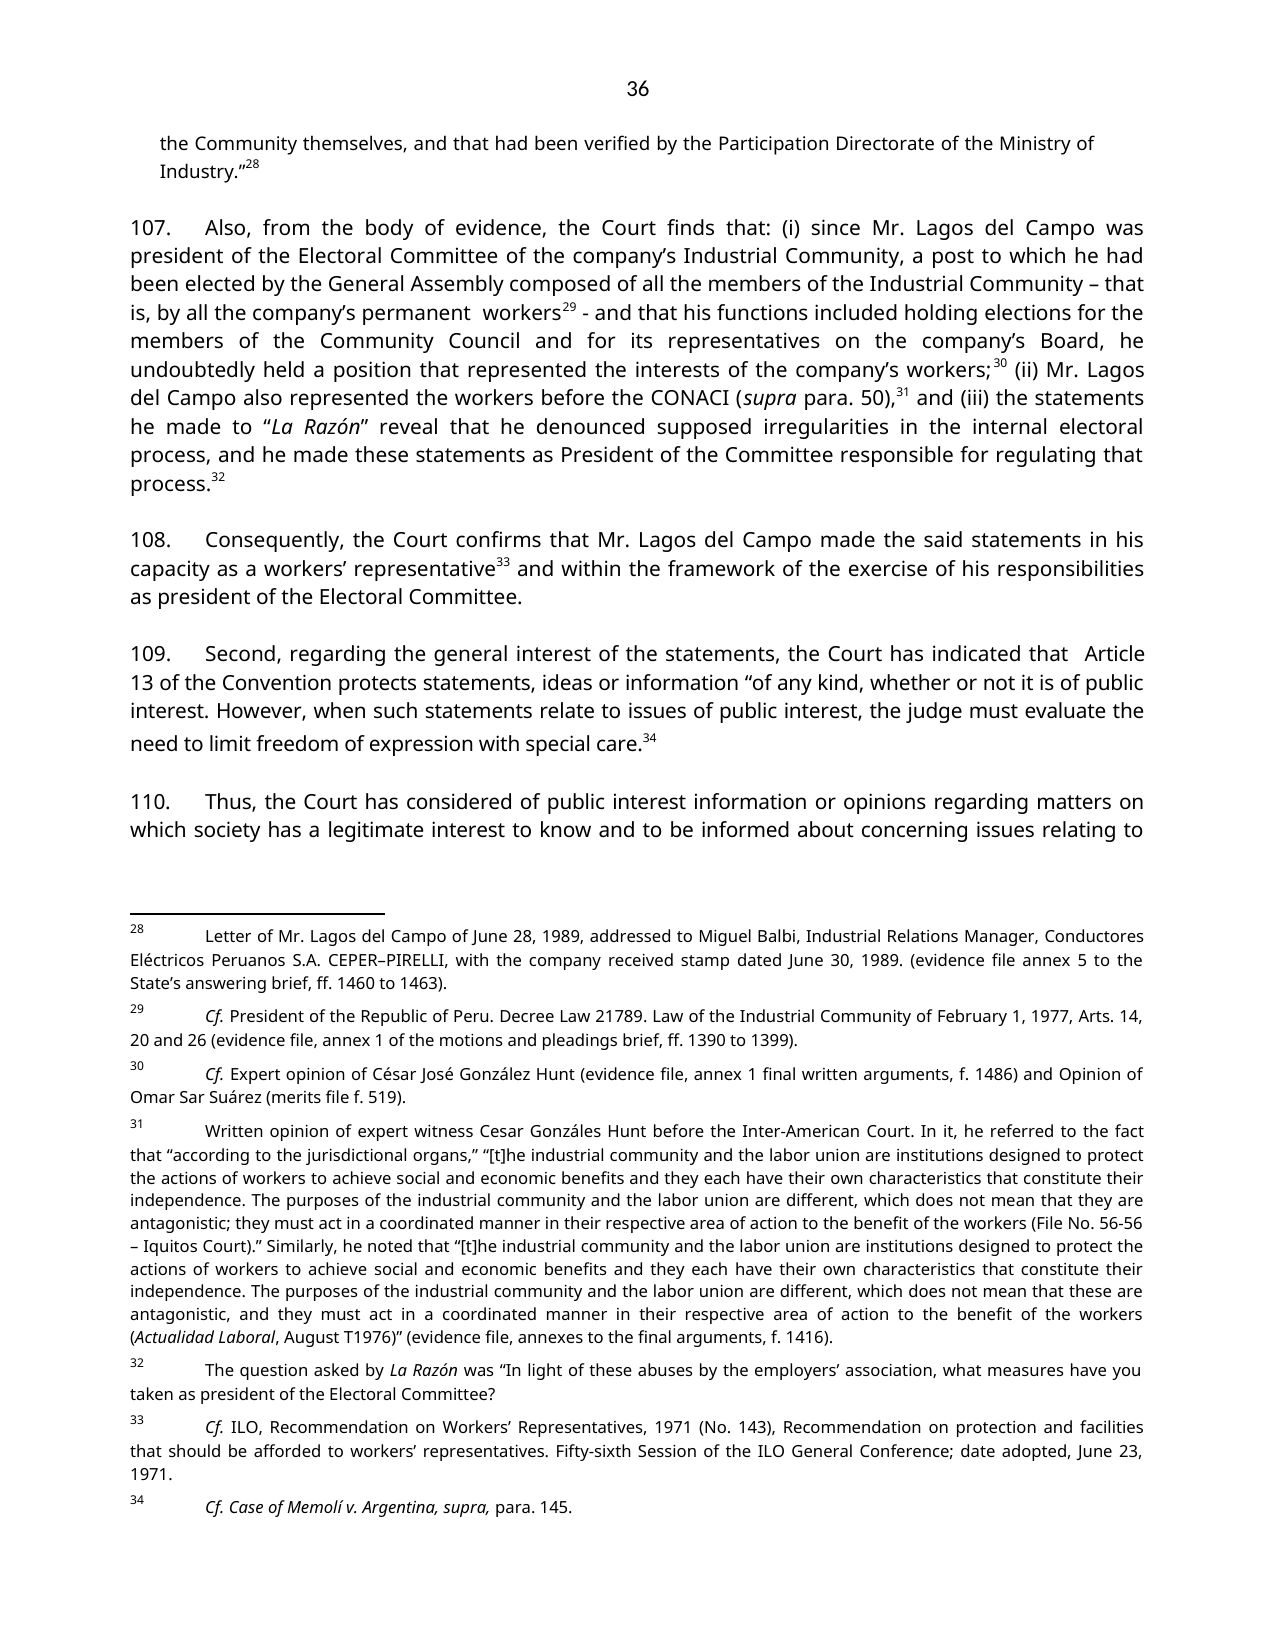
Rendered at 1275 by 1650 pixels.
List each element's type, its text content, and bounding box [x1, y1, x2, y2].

list Consequently, the Court confirms that Mr. Lagos del Campo made the said statements in his capacity as a workers’ representative and within the framework of the exercise of his responsibilities as president of the Electoral Committee. [130, 526, 1145, 611]
list Also, from the body of evidence, the Court finds that: (i) since Mr. Lagos del Campo was president of the Electoral Committee of the company’s Industrial Community, a post to which he had been elected by the General Assembly composed of all the members of the Industrial Community – that is, by all the company’s permanent workers - and that his functions included holding elections for the members of the Community Council and for its representatives on the company’s Board, he undoubtedly held a position that represented the interests of the company’s workers; (ii) Mr. Lagos del Campo also represented the workers before the CONACI (supra para. 50), and (iii) the statements he made to “La Razón” reveal that he denounced supposed irregularities in the internal electoral process, and he made these statements as President of the Committee responsible for regulating that process. [130, 213, 1145, 497]
list Second, regarding the general interest of the statements, the Court has indicated that Article 13 of the Convention protects statements, ideas or information “of any kind, whether or not it is of public interest. However, when such statements relate to issues of public interest, the judge must evaluate the need to limit freedom of expression with special care. [130, 639, 1145, 759]
list Thus, the Court has considered of public interest information or opinions regarding matters on which society has a legitimate interest to know and to be informed about concerning issues relating to the functioning of the State or that affect general rights or interests or that may have significant consequences. [130, 787, 1145, 844]
text “were given in [his] capacity as president of the Electoral Committee of the CEPER Industrial Community, as they were directly and exclusively related to internal matters of an interest to the Community, such as the irregularities in the electoral process […] that, in any case, had been denounced by the members of the Community themselves, and that had been verified by the Participation Directorate of the Ministry of Industry.” [159, 130, 1096, 184]
